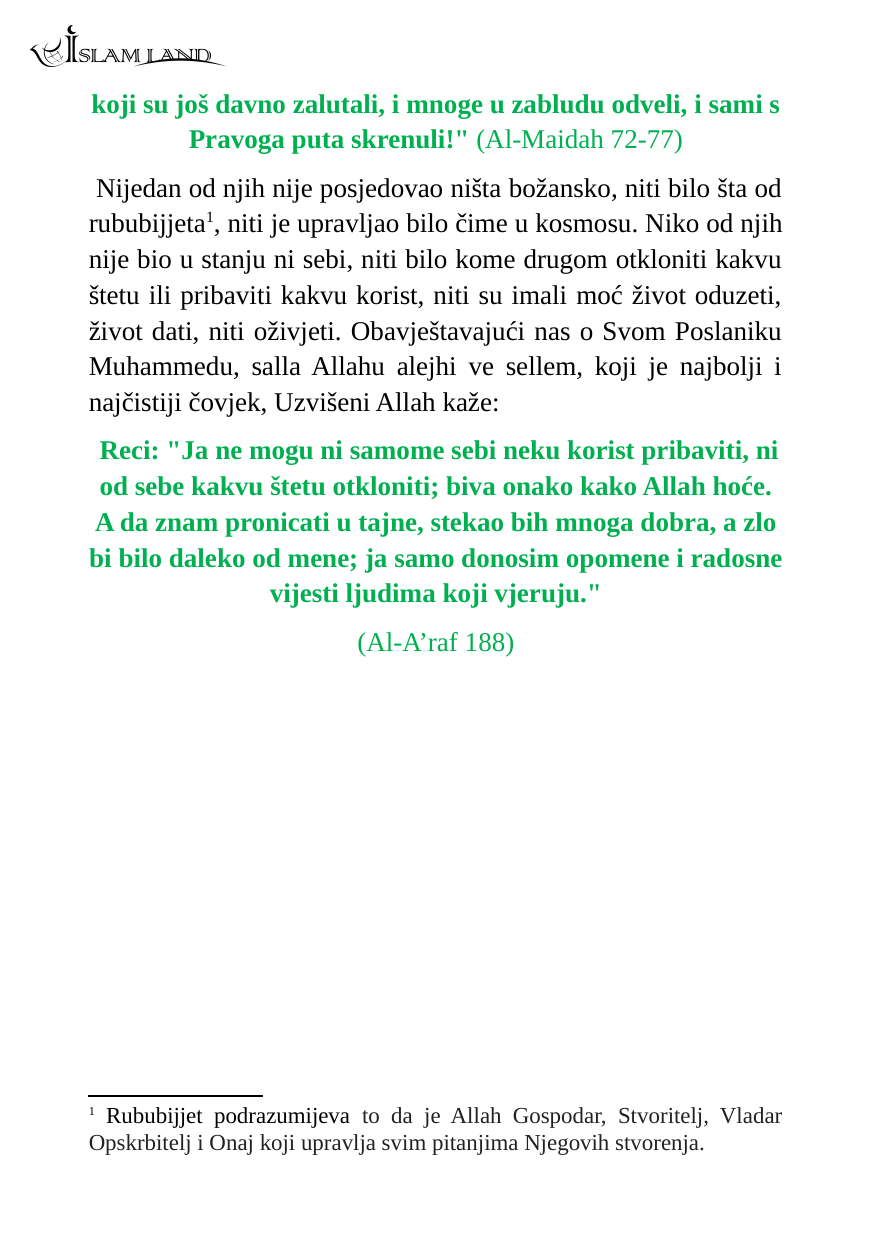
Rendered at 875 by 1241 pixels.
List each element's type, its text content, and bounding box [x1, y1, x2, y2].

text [88, 88, 783, 155]
picture [29, 25, 227, 67]
text Reci: "Ja ne mogu ni samome sebi neku korist pribaviti, ni od sebe kakvu štetu otkloniti; biva onako kako Allah hoće. A da znam pronicati u tajne, stekao bih mnoga dobra, a zlo bi bilo daleko od mene; ja samo donosim opomene i radosne vijesti ljudima koji vjeruju." [88, 434, 783, 608]
text (Al-A’raf 188) [88, 626, 783, 657]
text Nijedan od njih nije posjedovao ništa božansko, niti bilo šta od rububijjeta, niti je upravljao bilo čime u kosmosu. Niko od njih nije bio u stanju ni sebi, niti bilo kome drugom otkloniti kakvu štetu ili pribaviti kakvu korist, niti su imali moć život oduzeti, život dati, niti oživjeti. Obavještavajući nas o Svom Poslaniku Muhammedu, salla Allahu alejhi ve sellem, koji je najbolji i najčistiji čovjek, Uzvišeni Allah kaže: [88, 172, 783, 417]
